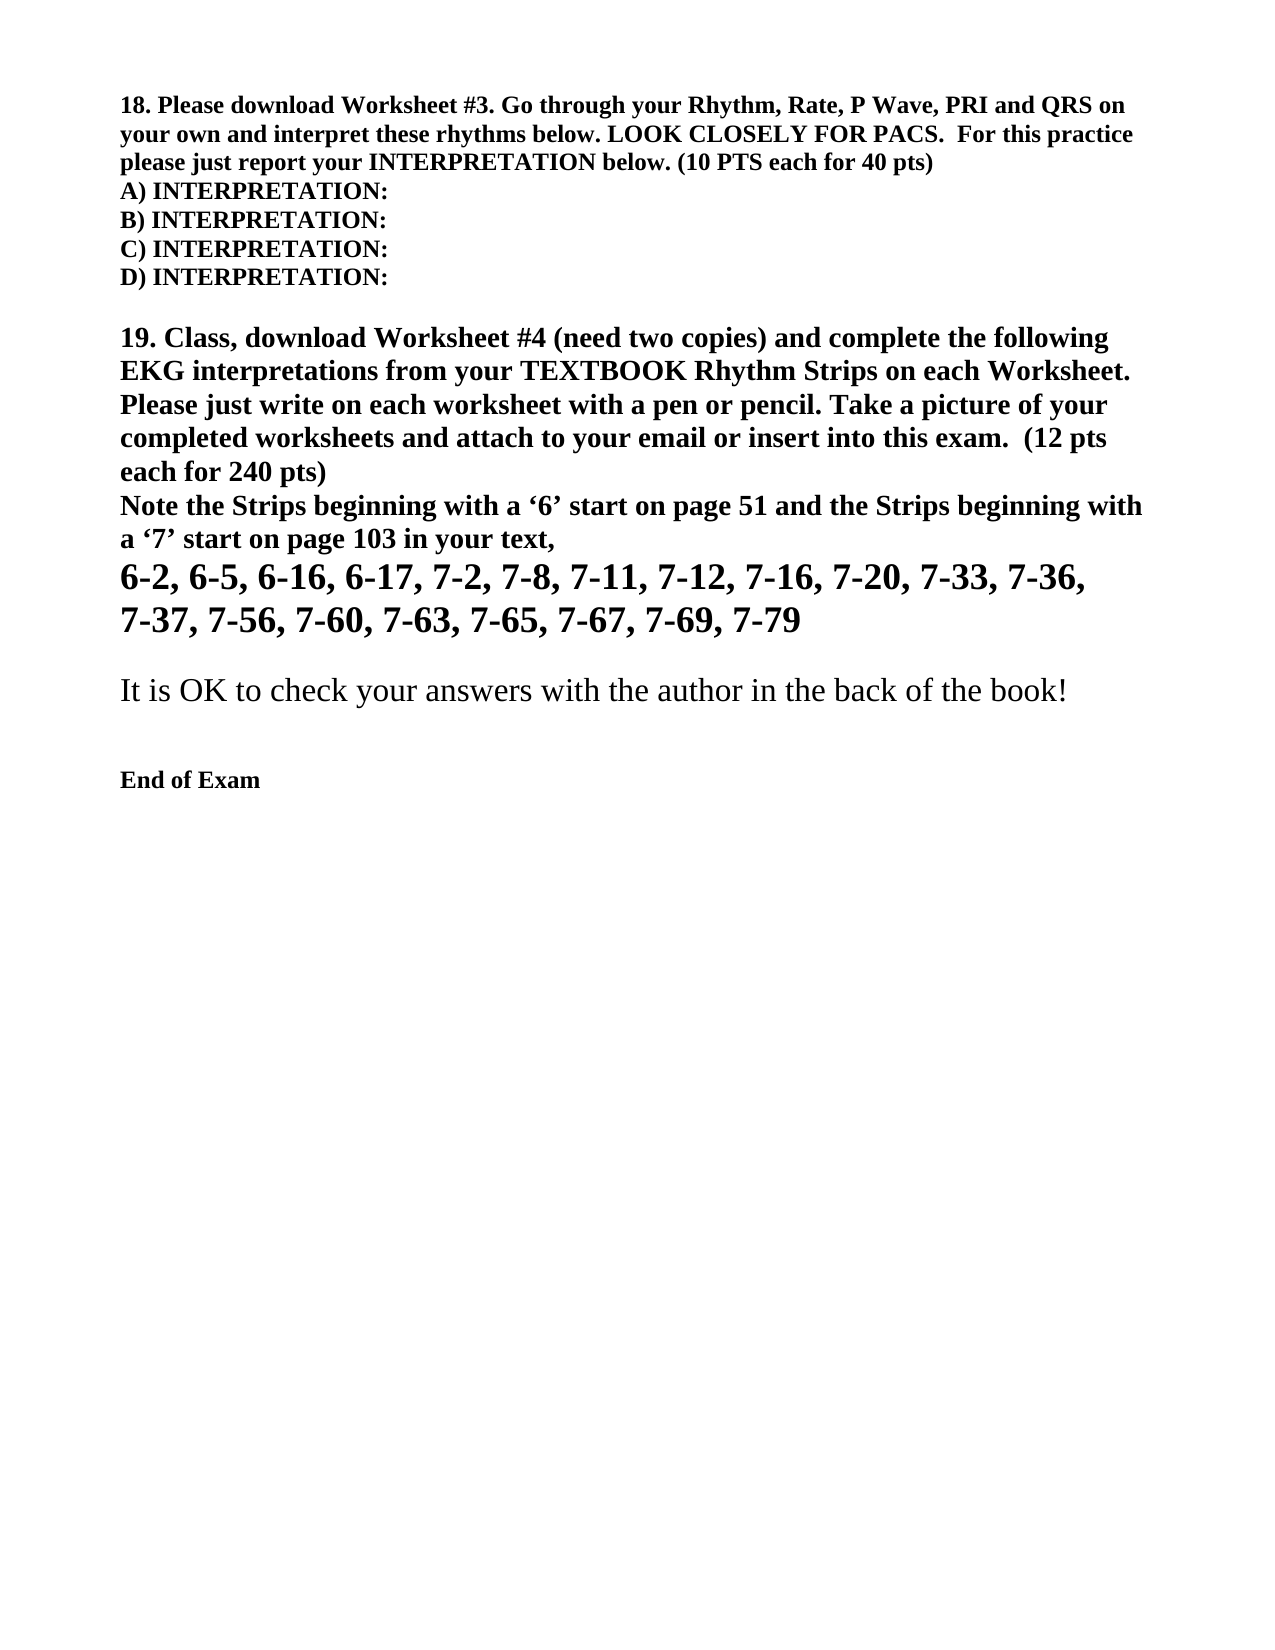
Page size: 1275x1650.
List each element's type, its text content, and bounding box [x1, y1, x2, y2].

text C) INTERPRETATION: [120, 234, 1155, 262]
text It is OK to check your answers with the author in the back of the book! [120, 670, 1155, 708]
text A) INTERPRETATION: B) INTERPRETATION: [120, 176, 1155, 234]
text 18. Please download Worksheet #3. Go through your Rhythm, Rate, P Wave, PRI and QRS on your own and interpret these rhythms below. LOOK CLOSELY FOR PACS. For this practice please just report your INTERPRETATION below. (10 PTS each for 40 pts) [120, 90, 1155, 176]
text 7-37, 7-56, 7-60, 7-63, 7-65, 7-67, 7-69, 7-79 [120, 598, 1155, 641]
text D) INTERPRETATION: [120, 262, 1155, 291]
text 6-2, 6-5, 6-16, 6-17, 7-2, 7-8, 7-11, 7-12, 7-16, 7-20, 7-33, 7-36, [120, 555, 1155, 598]
text 19. Class, download Worksheet #4 (need two copies) and complete the following EKG interpretations from your TEXTBOOK Rhythm Strips on each Worksheet. Please just write on each worksheet with a pen or pencil. Take a picture of your completed worksheets and attach to your email or insert into this exam. (12 pts each for 240 pts) [120, 320, 1155, 488]
text Note the Strips beginning with a ‘6’ start on page 51 and the Strips beginning with a ‘7’ start on page 103 in your text, [120, 488, 1155, 555]
text End of Exam [120, 766, 1155, 794]
